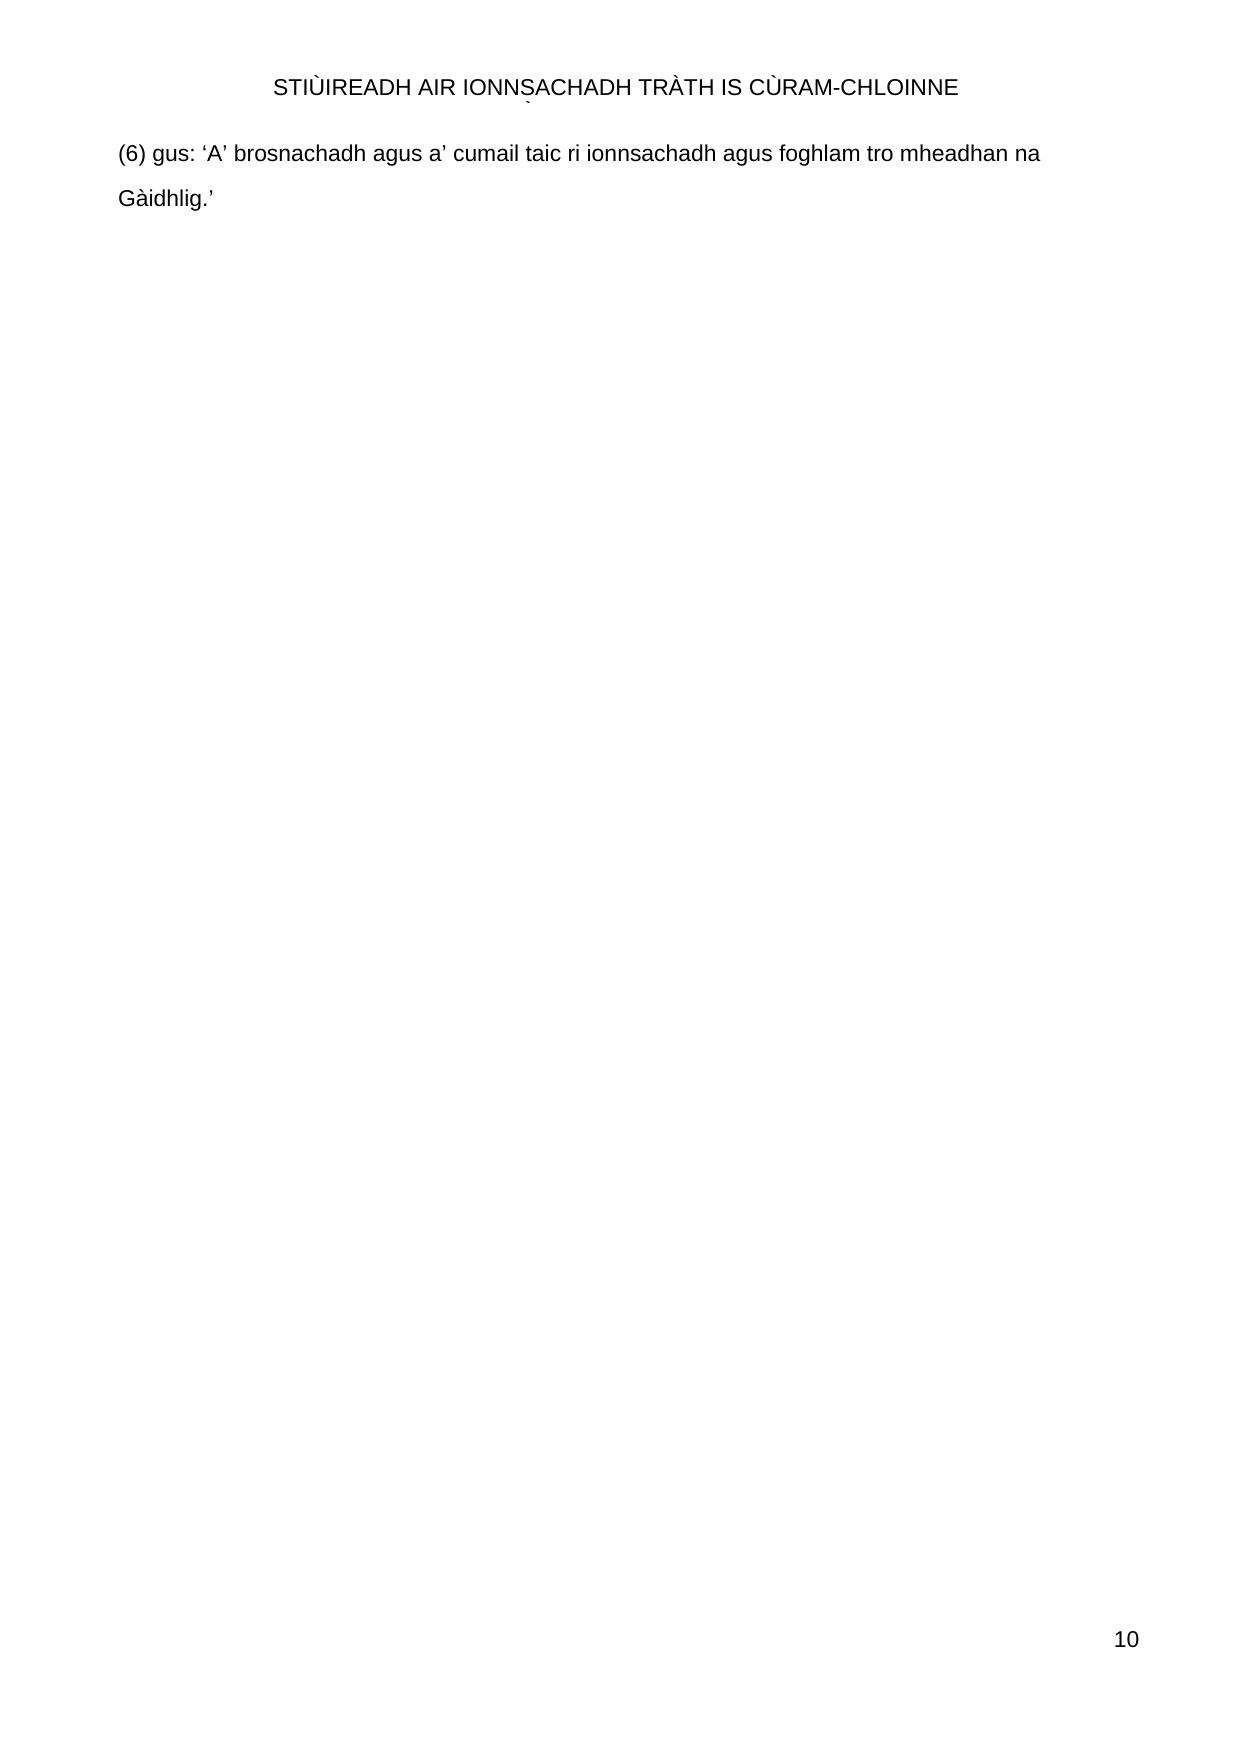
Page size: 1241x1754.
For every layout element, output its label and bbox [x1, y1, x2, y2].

text [118, 139, 1041, 211]
